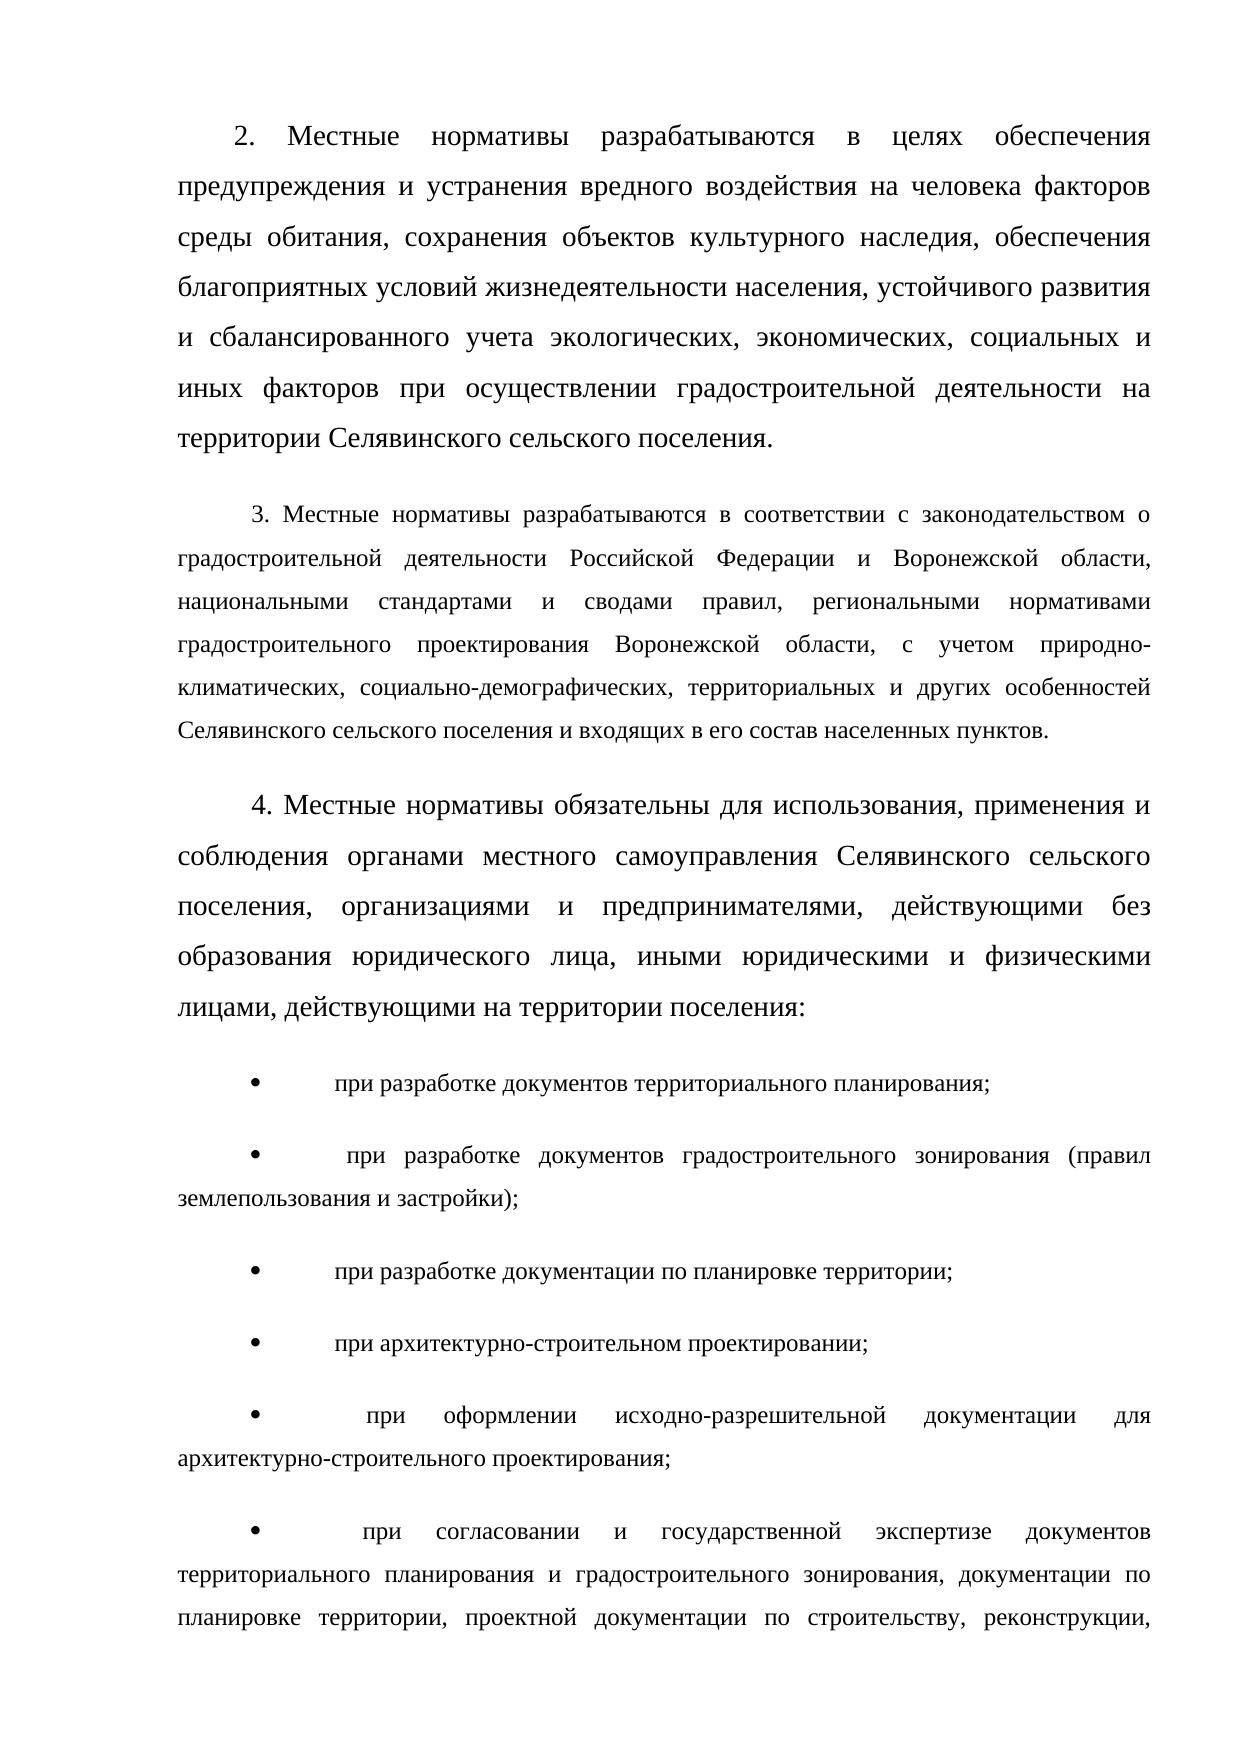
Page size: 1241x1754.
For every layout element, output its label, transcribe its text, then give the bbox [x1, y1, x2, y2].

text · при архитектурно-строительном проектировании; [177, 1328, 1152, 1357]
text · при разработке документов градостроительного зонирования (правил землепользования и застройки); [177, 1140, 1152, 1212]
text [177, 1516, 1152, 1631]
text · при разработке документов территориального планирования; [177, 1068, 1152, 1097]
text · при оформлении исходно-разрешительной документации для архитектурно-строительного проектирования; [177, 1400, 1152, 1472]
text 4. Местные нормативы обязательны для использования, применения и соблюдения органами местного самоуправления Селявинского сельского поселения, организациями и предпринимателями, действующими без образования юридического лица, иными юридическими и физическими лицами, действующими на территории поселения: [177, 787, 1152, 1022]
text 2. Местные нормативы разрабатываются в целях обеспечения предупреждения и устранения вредного воздействия на человека факторов среды обитания, сохранения объектов культурного наследия, обеспечения благоприятных условий жизнедеятельности населения, устойчивого развития и сбалансированного учета экологических, экономических, социальных и иных факторов при осуществлении градостроительной деятельности на территории Селявинского сельского поселения. [177, 118, 1152, 453]
text · при разработке документации по планировке территории; [177, 1256, 1152, 1284]
text 3. Местные нормативы разрабатываются в соответствии с законодательством о градостроительной деятельности Российской Федерации и Воронежской области, национальными стандартами и сводами правил, региональными нормативами градостроительного проектирования Воронежской области, с учетом природно-климатических, социально-демографических, территориальных и других особенностей Селявинского сельского поселения и входящих в его состав населенных пунктов. [177, 499, 1152, 744]
